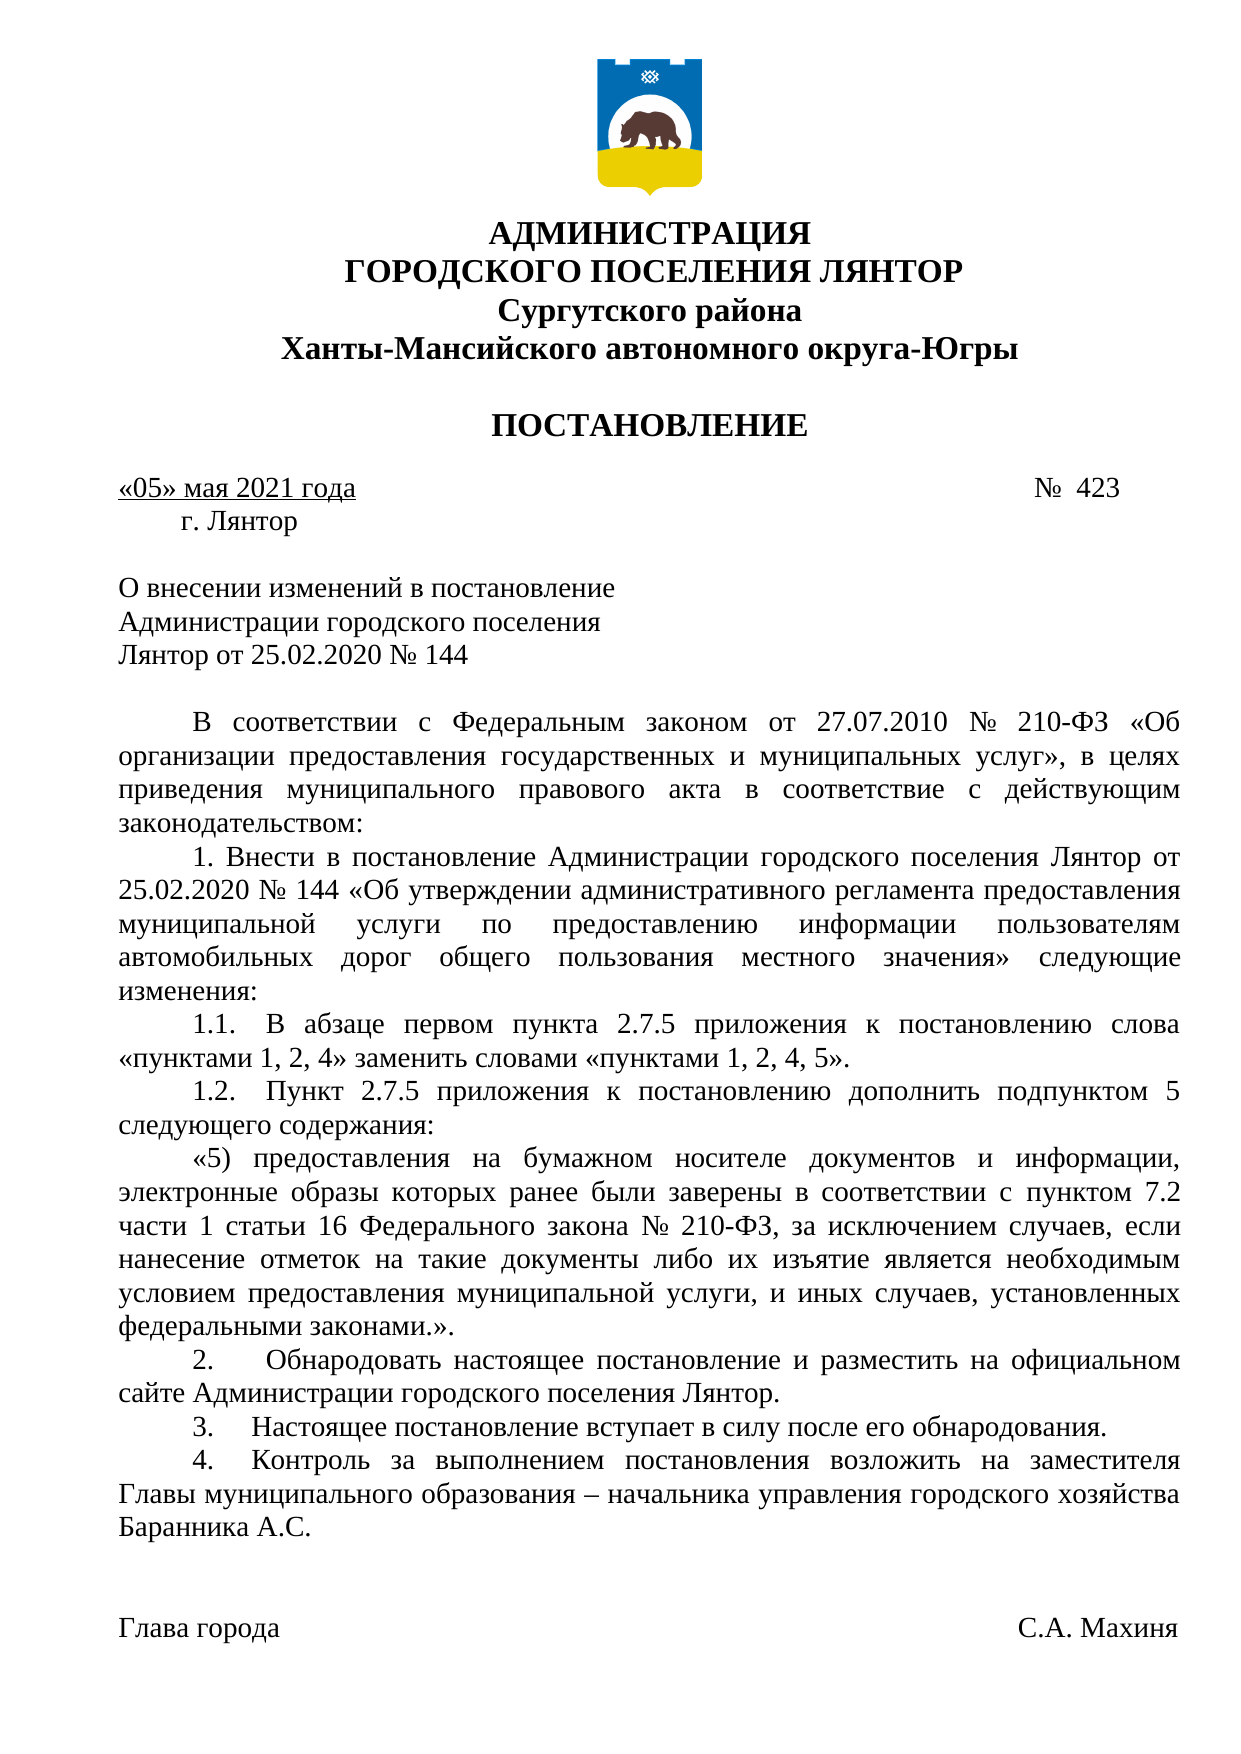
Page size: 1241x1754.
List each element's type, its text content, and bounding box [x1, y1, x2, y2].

text Ханты-Мансийского автономного округа-Югры [118, 328, 1181, 367]
list Настоящее постановление вступает в силу после его обнародования. [192, 1409, 1181, 1442]
text В соответствии с Федеральным законом от 27.07.2010 № 210-ФЗ «Об организации предоставления государственных и муниципальных услуг», в целях приведения муниципального правового акта в соответствие с действующим законодательством: [118, 704, 1181, 839]
text г. Лянтор [118, 503, 1181, 537]
text АДМИНИСТРАЦИЯ [118, 213, 1181, 252]
text О внесении изменений в постановление Администрации городского поселения [118, 570, 750, 637]
text Лянтор от 25.02.2020 № 144 [118, 637, 750, 671]
text 1.2. Пункт 2.7.5 приложения к постановлению дополнить подпунктом 5 следующего содержания: [118, 1073, 1181, 1141]
text 1.1. В абзаце первом пункта 2.7.5 приложения к постановлению слова «пунктами 1, 2, 4» заменить словами «пунктами 1, 2, 4, 5». [118, 1006, 1181, 1073]
text «5) предоставления на бумажном носителе документов и информации, электронные образы которых ранее были заверены в соответствии с пунктом 7.2 части 1 статьи 16 Федерального закона № 210-ФЗ, за исключением случаев, если нанесение отметок на такие документы либо их изъятие является необходимым условием предоставления муниципальной услуги, и иных случаев, установленных федеральными законами.». [118, 1141, 1181, 1342]
text «05» мая 2021 года № 423 [118, 470, 1181, 503]
list Контроль за выполнением постановления возложить на заместителя Главы муниципального образования – начальника управления городского хозяйства Баранника А.С. [118, 1442, 1181, 1543]
text ГОРОДСКОГО ПОСЕЛЕНИЯ ЛЯНТОР [118, 252, 1181, 290]
text Глава города С.А. Махиня [118, 1610, 1181, 1644]
text 1. Внести в постановление Администрации городского поселения Лянтор от 25.02.2020 № 144 «Об утверждении административного регламента предоставления муниципальной услуги по предоставлению информации пользователям автомобильных дорог общего пользования местного значения» следующие изменения: [118, 839, 1181, 1006]
text Сургутского района [118, 290, 1181, 328]
text ПОСТАНОВЛЕНИЕ [118, 405, 1181, 443]
list Обнародовать настоящее постановление и разместить на официальном сайте Администрации городского поселения Лянтор. [118, 1342, 1181, 1409]
